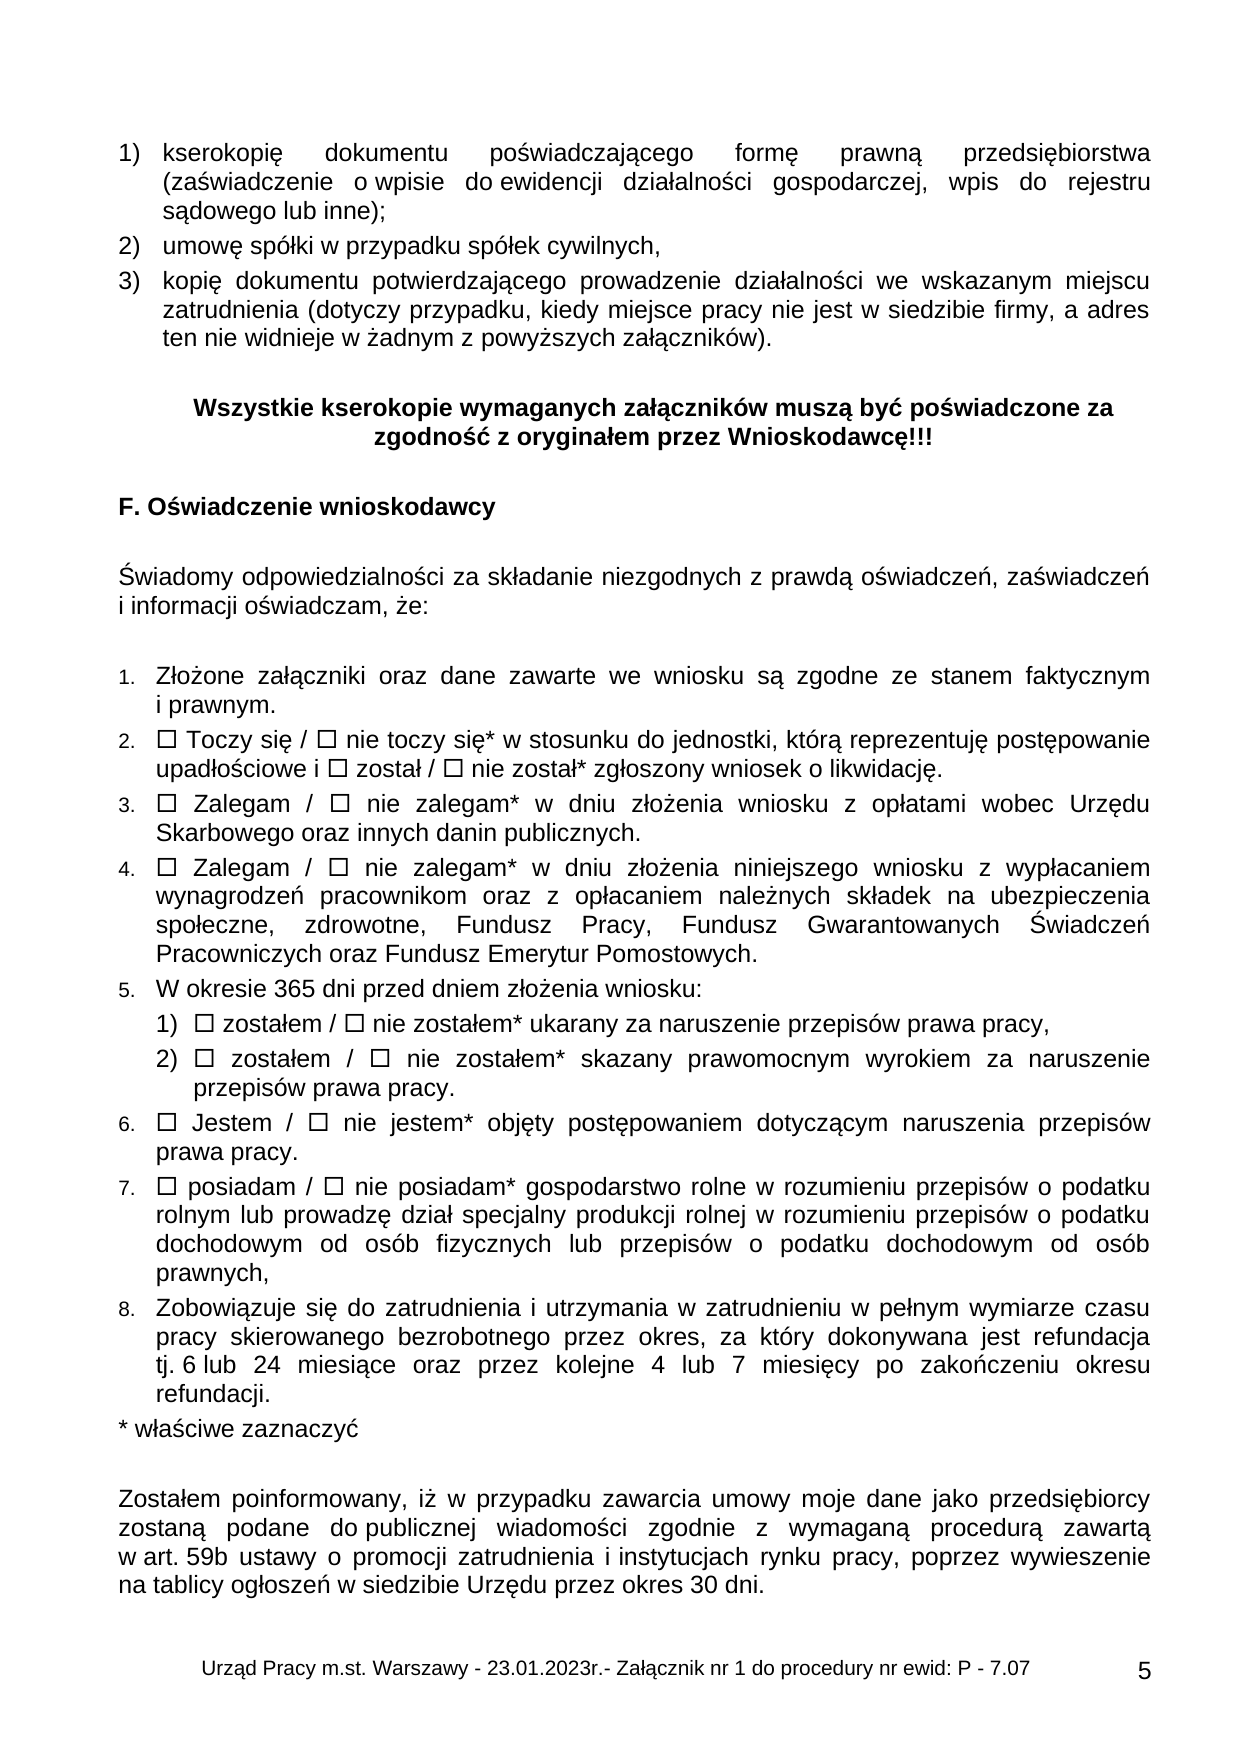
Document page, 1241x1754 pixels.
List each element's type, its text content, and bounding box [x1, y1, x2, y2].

text Zostałem poinformowany, iż w przypadku zawarcia umowy moje dane jako przedsiębiorcy zostaną podane do publicznej wiadomości zgodnie z wymaganą procedurą zawartą w art. 59b ustawy o promocji zatrudnienia i instytucjach rynku pracy, poprzez wywieszenie na tablicy ogłoszeń w siedzibie Urzędu przez okres 30 dni. [118, 1484, 1152, 1599]
list Zalegam / nie zalegam* w dniu złożenia wniosku z opłatami wobec Urzędu Skarbowego oraz innych danin publicznych. [118, 789, 1152, 846]
list Toczy się / nie toczy się* w stosunku do jednostki, którą reprezentuję postępowanie upadłościowe i został / nie został* zgłoszony wniosek o likwidację. [118, 725, 1152, 782]
text * właściwe zaznaczyć [118, 1414, 1152, 1443]
text Świadomy odpowiedzialności za składanie niezgodnych z prawdą oświadczeń, zaświadczeń i informacji oświadczam, że: [118, 562, 1152, 620]
text Wszystkie kserokopie wymaganych załączników muszą być poświadczone za zgodność z oryginałem przez Wnioskodawcę!!! [156, 393, 1152, 451]
list W okresie 365 dni przed dniem złożenia wniosku: [118, 974, 1152, 1003]
list Zobowiązuje się do zatrudnienia i utrzymania w zatrudnieniu w pełnym wymiarze czasu pracy skierowanego bezrobotnego przez okres, za który dokonywana jest refundacja tj. 6 lub 24 miesiące oraz przez kolejne 4 lub 7 miesięcy po zakończeniu okresu refundacji. [118, 1293, 1152, 1408]
list Jestem / nie jestem* objęty postępowaniem dotyczącym naruszenia przepisów prawa pracy. [118, 1108, 1152, 1165]
list umowę spółki w przypadku spółek cywilnych, [118, 231, 1152, 260]
list kopię dokumentu potwierdzającego prowadzenie działalności we wskazanym miejscu zatrudnienia (dotyczy przypadku, kiedy miejsce pracy nie jest w siedzibie firmy, a adres ten nie widnieje w żadnym z powyższych załączników). [118, 266, 1152, 352]
list posiadam / nie posiadam* gospodarstwo rolne w rozumieniu przepisów o podatku rolnym lub prowadzę dział specjalny produkcji rolnej w rozumieniu przepisów o podatku dochodowym od osób fizycznych lub przepisów o podatku dochodowym od osób prawnych, [118, 1172, 1152, 1287]
text F. Oświadczenie wnioskodawcy [118, 492, 1152, 521]
list Zalegam / nie zalegam* w dniu złożenia niniejszego wniosku z wypłacaniem wynagrodzeń pracownikom oraz z opłacaniem należnych składek na ubezpieczenia społeczne, zdrowotne, Fundusz Pracy, Fundusz Gwarantowanych Świadczeń Pracowniczych oraz Fundusz Emerytur Pomostowych. [118, 852, 1152, 968]
list Złożone załączniki oraz dane zawarte we wniosku są zgodne ze stanem faktycznym i prawnym. [118, 661, 1152, 718]
list zostałem / nie zostałem* skazany prawomocnym wyrokiem za naruszenie przepisów prawa pracy. [156, 1044, 1152, 1102]
list kserokopię dokumentu poświadczającego formę prawną przedsiębiorstwa (zaświadczenie o wpisie do ewidencji działalności gospodarczej, wpis do rejestru sądowego lub inne); [118, 138, 1152, 225]
list zostałem / nie zostałem* ukarany za naruszenie przepisów prawa pracy, [156, 1009, 1152, 1038]
